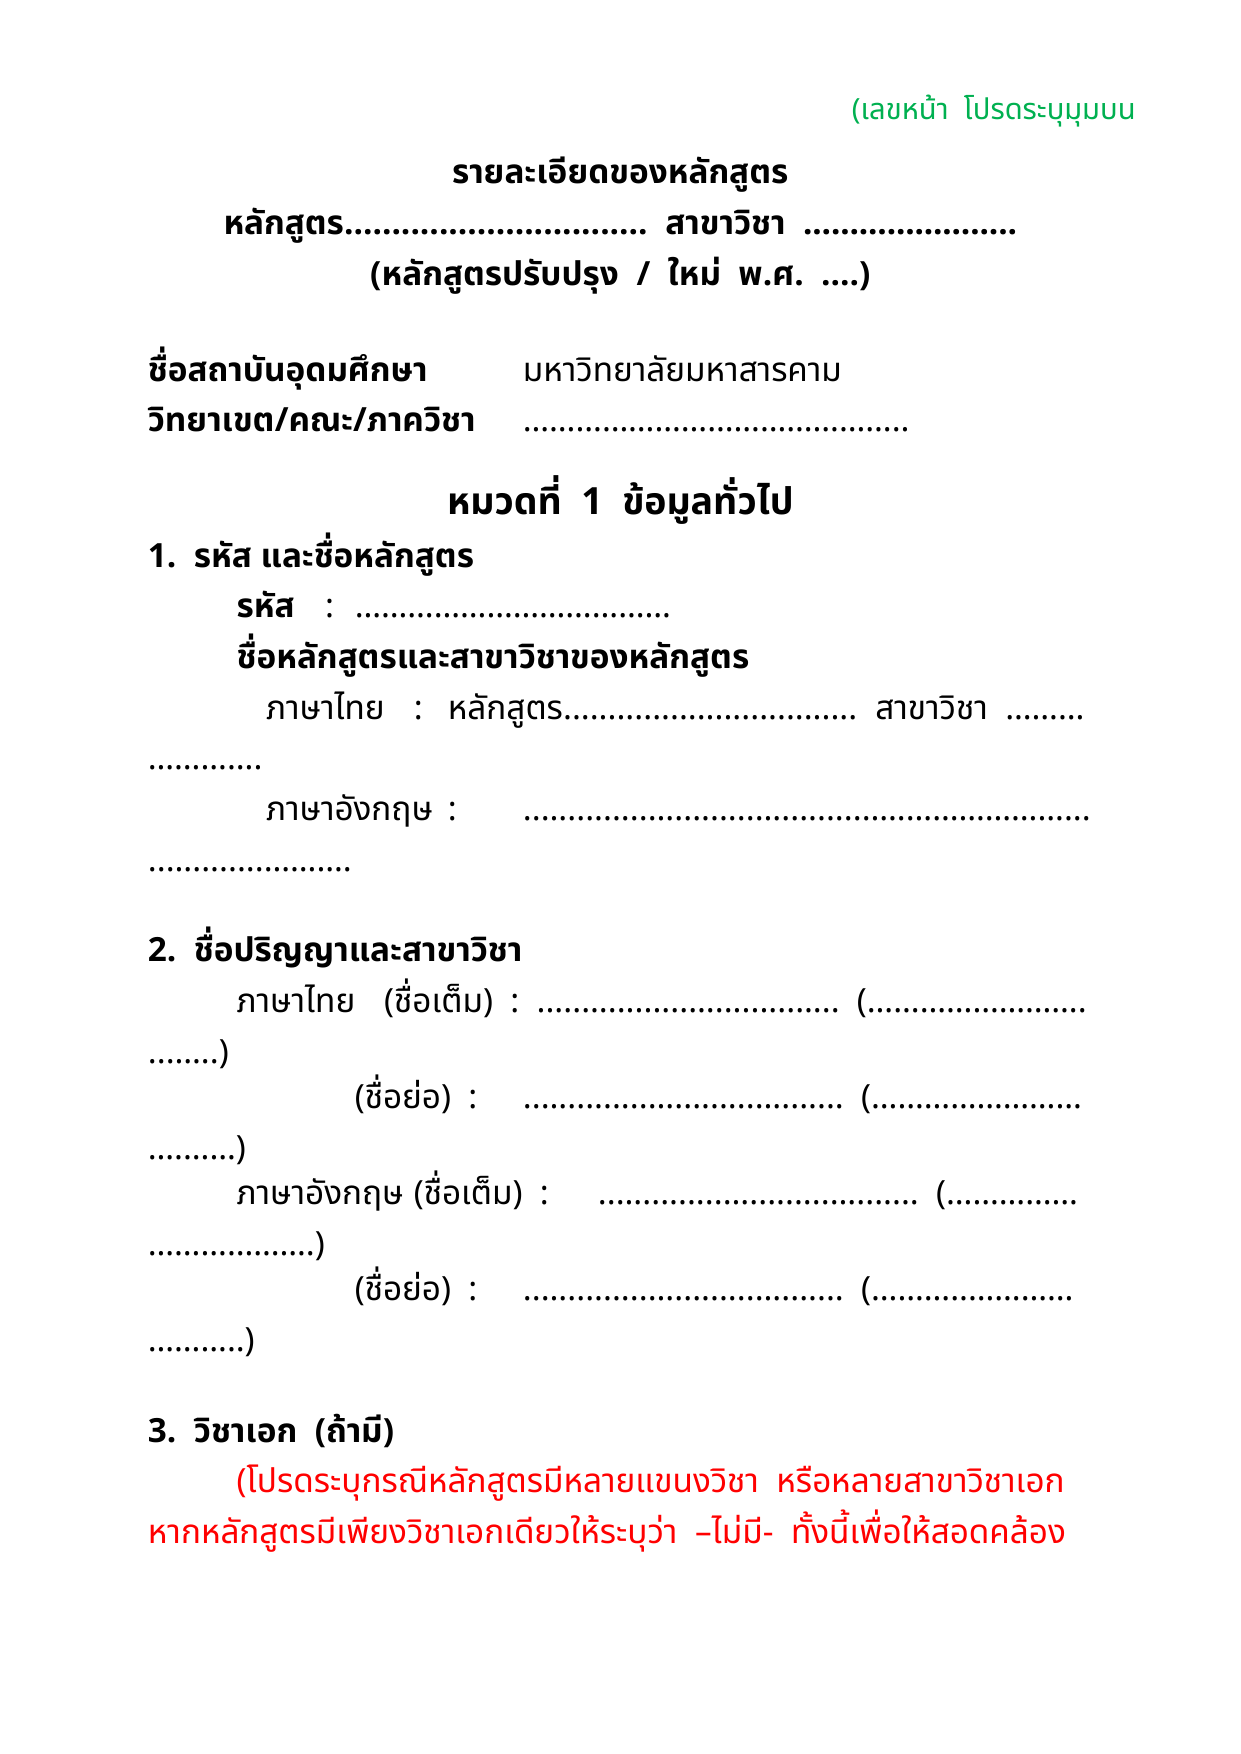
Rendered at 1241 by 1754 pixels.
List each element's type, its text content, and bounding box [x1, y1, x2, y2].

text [148, 1457, 1092, 1558]
text ชื่อสถาบันอุดมศึกษา มหาวิทยาลัยมหาสารคาม วิทยาเขต/คณะ/ภาควิชา …………………………………….. [148, 346, 1092, 474]
text หมวดที่ 1 ข้อมูลทั่วไป [148, 474, 1092, 532]
text (หลักสูตรปรับปรุง / ใหม่ พ.ศ. ….) [148, 249, 1092, 300]
text รายละเอียดของหลักสูตร [148, 148, 1092, 199]
text 3. วิชาเอก (ถ้ามี) [148, 1406, 1092, 1457]
text หลักสูตร................................ สาขาวิชา ………………….. [148, 199, 1092, 249]
text 1. รหัส และชื่อหลักสูตร รหัส : ……………………………… ชื่อหลักสูตรและสาขาวิชาของหลักสูตร ภาษาไทย : หลักสูตร................................. สาขาวิชา …………………. ภาษาอังกฤษ : ........................................…………………................………. [148, 532, 1092, 881]
text 2. ชื่อปริญญาและสาขาวิชา ภาษาไทย (ชื่อเต็ม) : .................................. (…………………….....….) (ชื่อย่อ) : .................................... (……………………….……) ภาษาอังกฤษ (ชื่อเต็ม) : .................................... (…………………………….) (ชื่อย่อ) : .................................... (………..…………………..) [148, 926, 1092, 1361]
